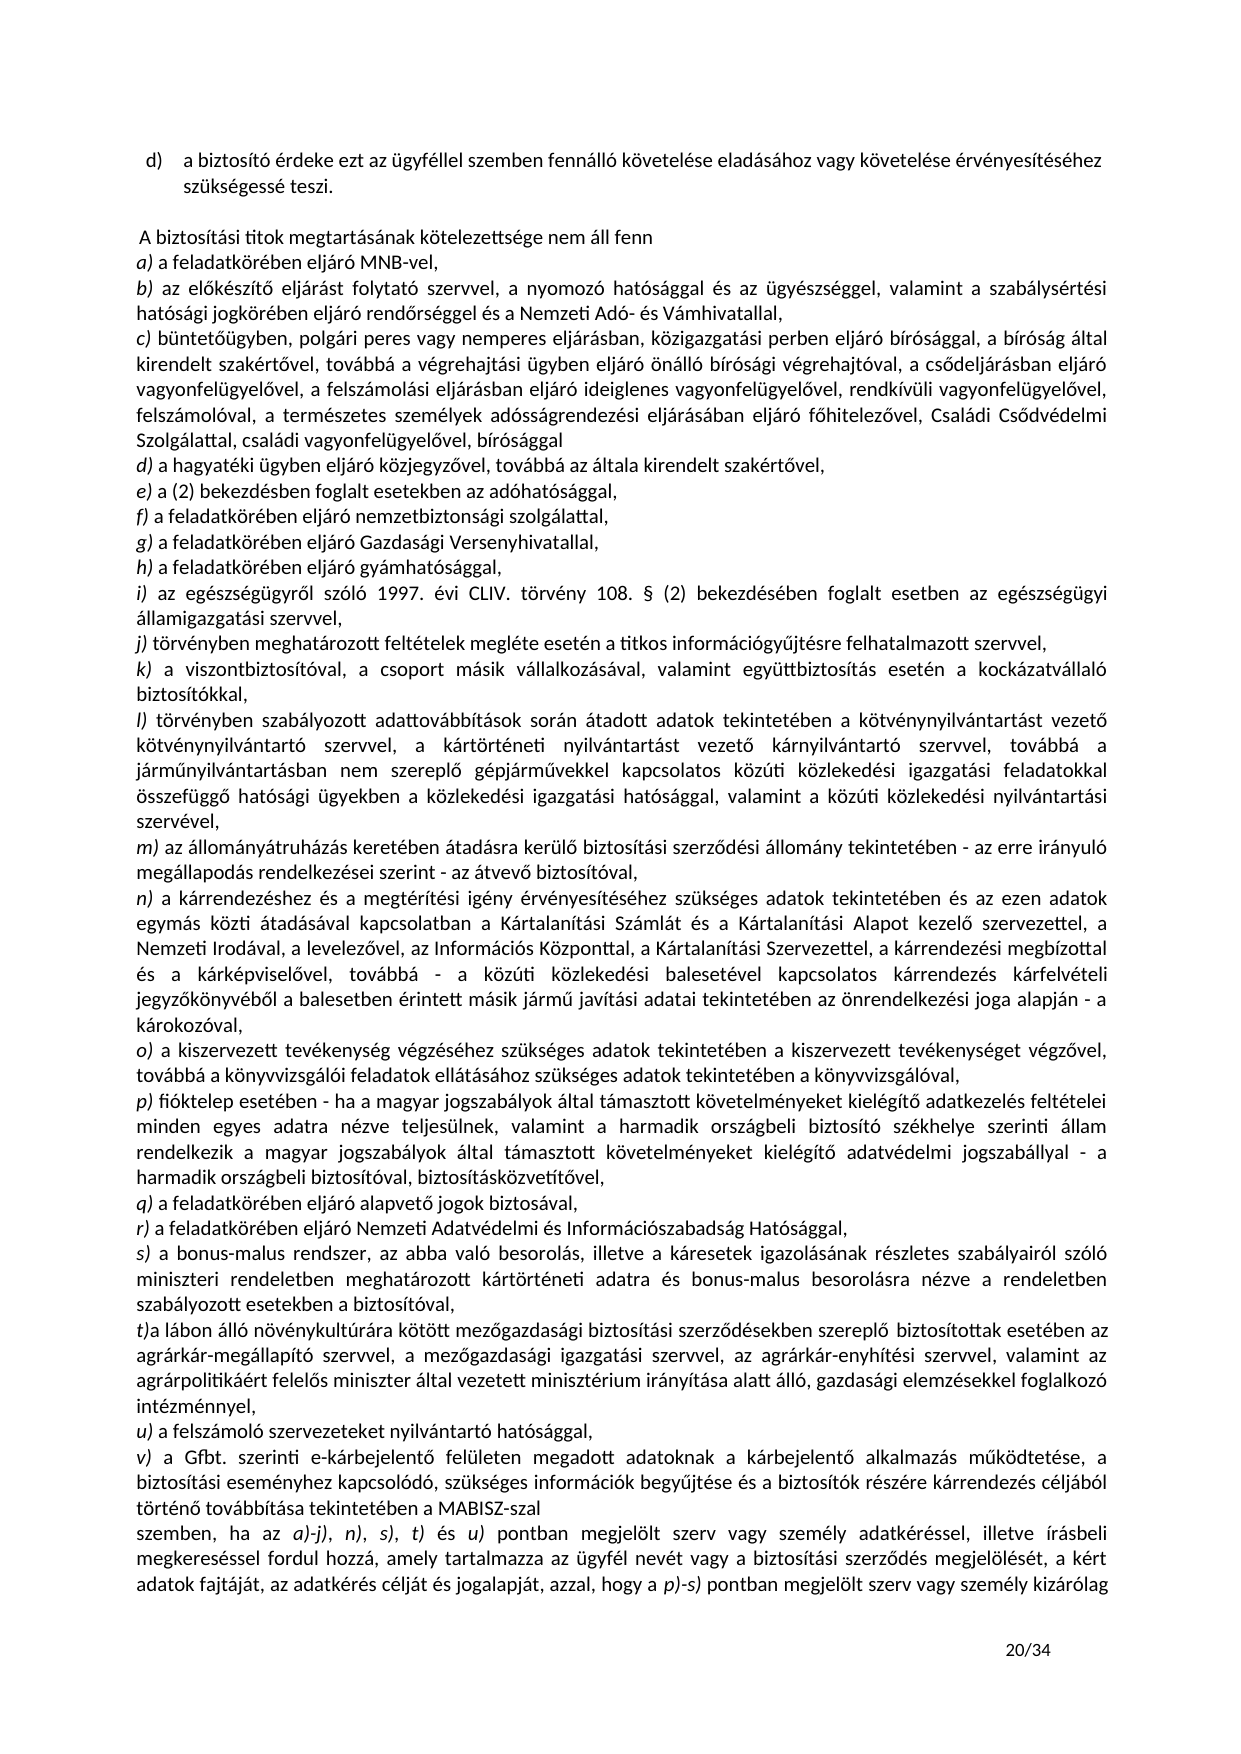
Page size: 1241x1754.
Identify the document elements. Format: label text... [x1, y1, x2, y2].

text v) a Gfbt. szerinti e-kárbejelentő felületen megadott adatoknak a kárbejelentő alkalmazás működtetése, a biztosítási eseményhez kapcsolódó, szükséges információk begyűjtése és a biztosítók részére kárrendezés céljából történő továbbítása tekintetében a MABISZ-szal [136, 1444, 1109, 1520]
text p) fióktelep esetében - ha a magyar jogszabályok által támasztott követelményeket kielégítő adatkezelés feltételei minden egyes adatra nézve teljesülnek, valamint a harmadik országbeli biztosító székhelye szerinti állam rendelkezik a magyar jogszabályok által támasztott követelményeket kielégítő adatvédelmi jogszabállyal - a harmadik országbeli biztosítóval, biztosításközvetítővel, [136, 1088, 1109, 1190]
text c) büntetőügyben, polgári peres vagy nemperes eljárásban, közigazgatási perben eljáró bírósággal, a bíróság által kirendelt szakértővel, továbbá a végrehajtási ügyben eljáró önálló bírósági végrehajtóval, a csődeljárásban eljáró vagyonfelügyelővel, a felszámolási eljárásban eljáró ideiglenes vagyonfelügyelővel, rendkívüli vagyonfelügyelővel, felszámolóval, a természetes személyek adósságrendezési eljárásában eljáró főhitelezővel, Családi Csődvédelmi Szolgálattal, családi vagyonfelügyelővel, bírósággal [136, 326, 1109, 453]
text b) az előkészítő eljárást folytató szervvel, a nyomozó hatósággal és az ügyészséggel, valamint a szabálysértési hatósági jogkörében eljáró rendőrséggel és a Nemzeti Adó- és Vámhivatallal, [136, 275, 1109, 326]
text h) a feladatkörében eljáró gyámhatósággal, [136, 554, 1109, 580]
text e) a (2) bekezdésben foglalt esetekben az adóhatósággal, [136, 478, 1109, 503]
text u) a felszámoló szervezeteket nyilvántartó hatósággal, [136, 1418, 1109, 1444]
text A biztosítási titok megtartásának kötelezettsége nem áll fenn [139, 224, 1109, 249]
text d) a hagyatéki ügyben eljáró közjegyzővel, továbbá az általa kirendelt szakértővel, [136, 453, 1109, 478]
text r) a feladatkörében eljáró Nemzeti Adatvédelmi és Információszabadság Hatósággal, [136, 1215, 1109, 1241]
text t)a lábon álló növénykultúrára kötött mezőgazdasági biztosítási szerződésekben szereplő biztosítottak esetében az agrárkár-megállapító szervvel, a mezőgazdasági igazgatási szervvel, az agrárkár-enyhítési szervvel, valamint az agrárpolitikáért felelős miniszter által vezetett minisztérium irányítása alatt álló, gazdasági elemzésekkel foglalkozó intézménnyel, [136, 1317, 1109, 1418]
text i) az egészségügyről szóló 1997. évi CLIV. törvény 108. § (2) bekezdésében foglalt esetben az egészségügyi államigazgatási szervvel, [136, 580, 1109, 631]
text m) az állományátruházás keretében átadásra kerülő biztosítási szerződési állomány tekintetében - az erre irányuló megállapodás rendelkezései szerint - az átvevő biztosítóval, [136, 834, 1109, 885]
text j) törvényben meghatározott feltételek megléte esetén a titkos információgyűjtésre felhatalmazott szervvel, [136, 631, 1109, 656]
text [136, 1520, 1109, 1596]
text g) a feladatkörében eljáró Gazdasági Versenyhivatallal, [136, 529, 1109, 554]
text l) törvényben szabályozott adattovábbítások során átadott adatok tekintetében a kötvénynyilvántartást vezető kötvénynyilvántartó szervvel, a kártörténeti nyilvántartást vezető kárnyilvántartó szervvel, továbbá a járműnyilvántartásban nem szereplő gépjárművekkel kapcsolatos közúti közlekedési igazgatási feladatokkal összefüggő hatósági ügyekben a közlekedési igazgatási hatósággal, valamint a közúti közlekedési nyilvántartási szervével, [136, 707, 1109, 834]
text a) a feladatkörében eljáró MNB-vel, [136, 249, 1109, 275]
text s) a bonus-malus rendszer, az abba való besorolás, illetve a káresetek igazolásának részletes szabályairól szóló miniszteri rendeletben meghatározott kártörténeti adatra és bonus-malus besorolásra nézve a rendeletben szabályozott esetekben a biztosítóval, [136, 1241, 1109, 1317]
text o) a kiszervezett tevékenység végzéséhez szükséges adatok tekintetében a kiszervezett tevékenységet végzővel, továbbá a könyvvizsgálói feladatok ellátásához szükséges adatok tekintetében a könyvvizsgálóval, [136, 1037, 1109, 1088]
text k) a viszontbiztosítóval, a csoport másik vállalkozásával, valamint együttbiztosítás esetén a kockázatvállaló biztosítókkal, [136, 656, 1109, 707]
list a biztosító érdeke ezt az ügyféllel szemben fennálló követelése eladásához vagy követelése érvényesítéséhez szükségessé teszi. [146, 148, 1105, 198]
text n) a kárrendezéshez és a megtérítési igény érvényesítéséhez szükséges adatok tekintetében és az ezen adatok egymás közti átadásával kapcsolatban a Kártalanítási Számlát és a Kártalanítási Alapot kezelő szervezettel, a Nemzeti Irodával, a levelezővel, az Információs Központtal, a Kártalanítási Szervezettel, a kárrendezési megbízottal és a kárképviselővel, továbbá - a közúti közlekedési balesetével kapcsolatos kárrendezés kárfelvételi jegyzőkönyvéből a balesetben érintett másik jármű javítási adatai tekintetében az önrendelkezési joga alapján - a károkozóval, [136, 885, 1109, 1037]
text q) a feladatkörében eljáró alapvető jogok biztosával, [136, 1190, 1109, 1215]
text f) a feladatkörében eljáró nemzetbiztonsági szolgálattal, [136, 503, 1109, 529]
